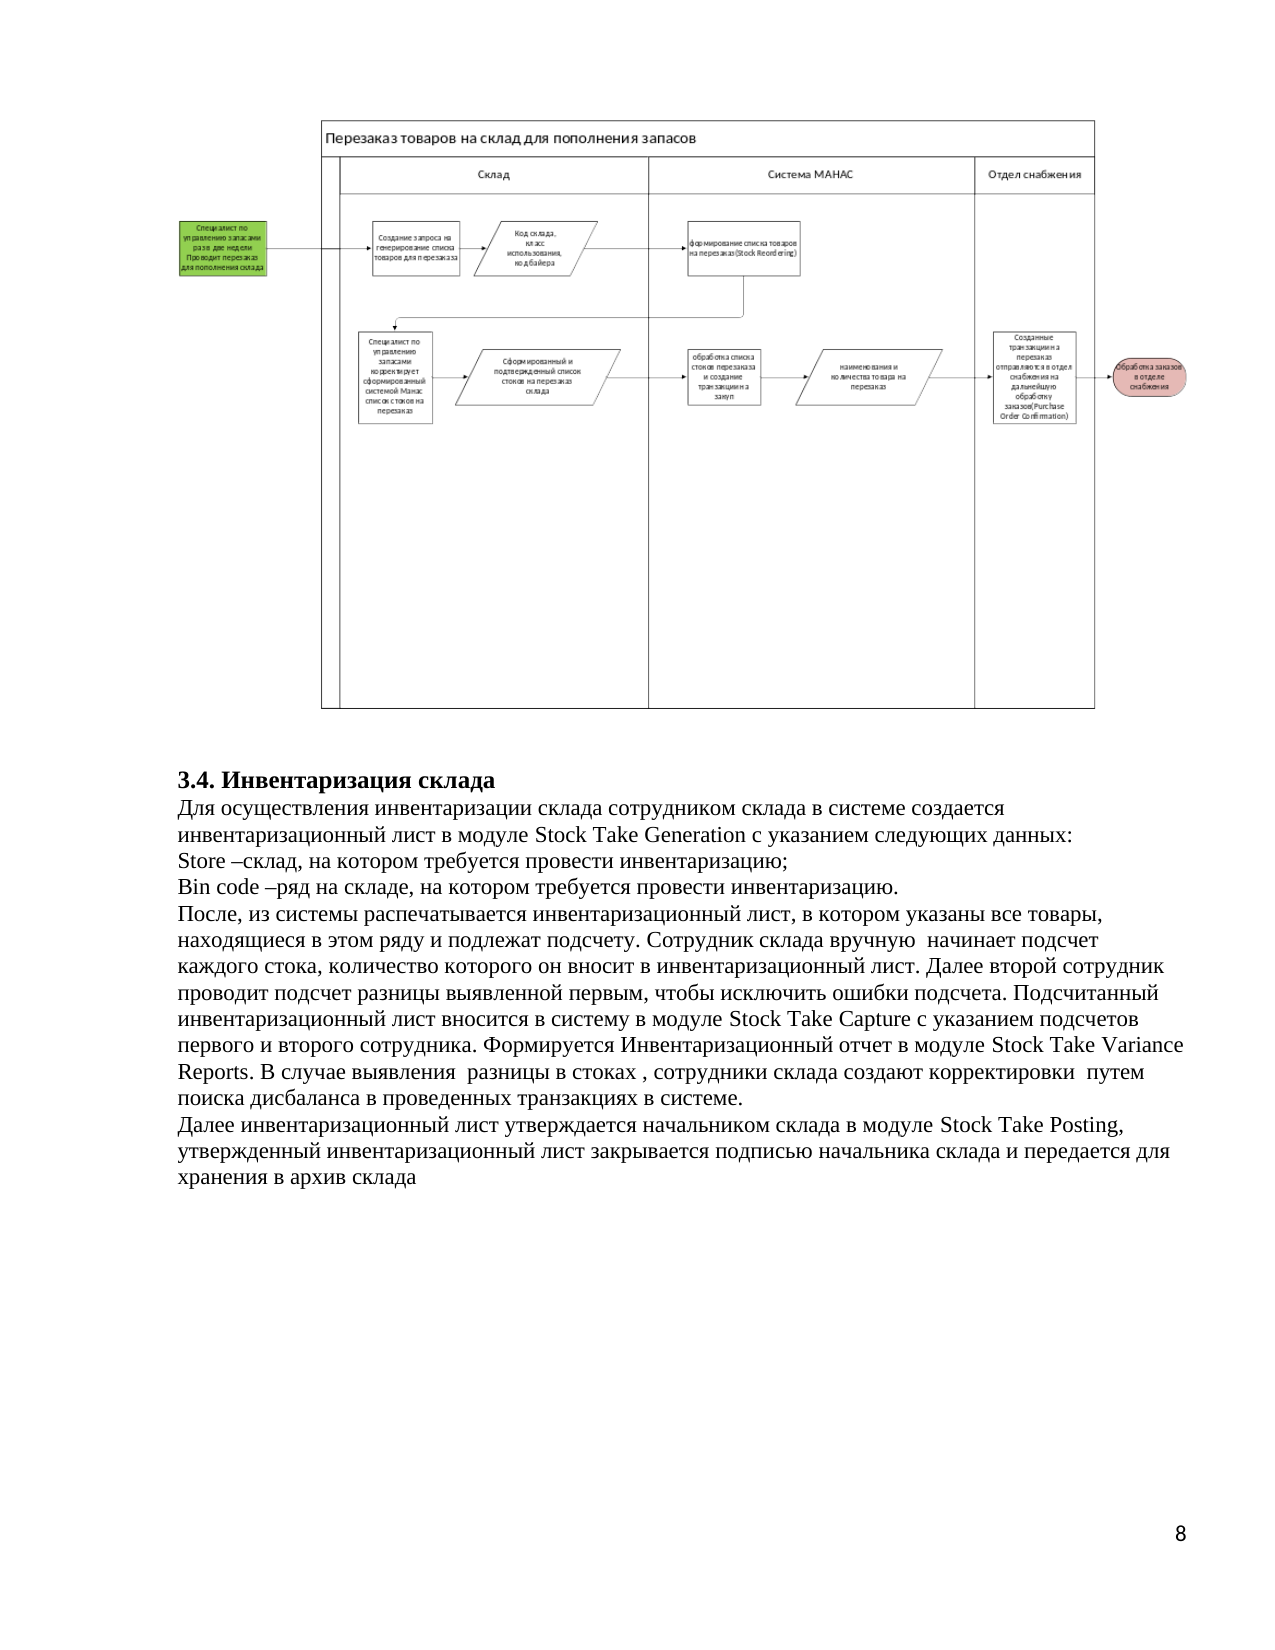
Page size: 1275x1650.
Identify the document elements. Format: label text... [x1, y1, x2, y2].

text После, из системы распечатывается инвентаризационный лист, в котором указаны все товары, находящиеся в этом ряду и подлежат подсчету. Сотрудник склада вручную начинает подсчет каждого стока, количество которого он вносит в инвентаризационный лист. Далее второй сотрудник проводит подсчет разницы выявленной первым, чтобы исключить ошибки подсчета. Подсчитанный инвентаризационный лист вносится в систему в модуле Stock Take Capture с указанием подсчетов первого и второго сотрудника. Формируется Инвентаризационный отчет в модуле Stock Take Variance Reports. В случае выявления разницы в стоках , сотрудники склада создают корректировки путем поиска дисбаланса в проведенных транзакциях в системе. [177, 900, 1186, 1111]
text Bin code –ряд на складе, на котором требуется провести инвентаризацию. [177, 873, 1186, 900]
text Далее инвентаризационный лист утверждается начальником склада в модуле Stock Take Posting, утвержденный инвентаризационный лист закрывается подписью начальника склада и передается для хранения в архив склада [177, 1111, 1186, 1190]
subtitle 3.4. Инвентаризация склада [177, 766, 1186, 794]
text Для осуществления инвентаризации склада сотрудником склада в системе создается инвентаризационный лист в модуле Stock Take Generation с указанием следующих данных: [177, 794, 1186, 847]
text Store –склад, на котором требуется провести инвентаризацию; [177, 847, 1186, 873]
